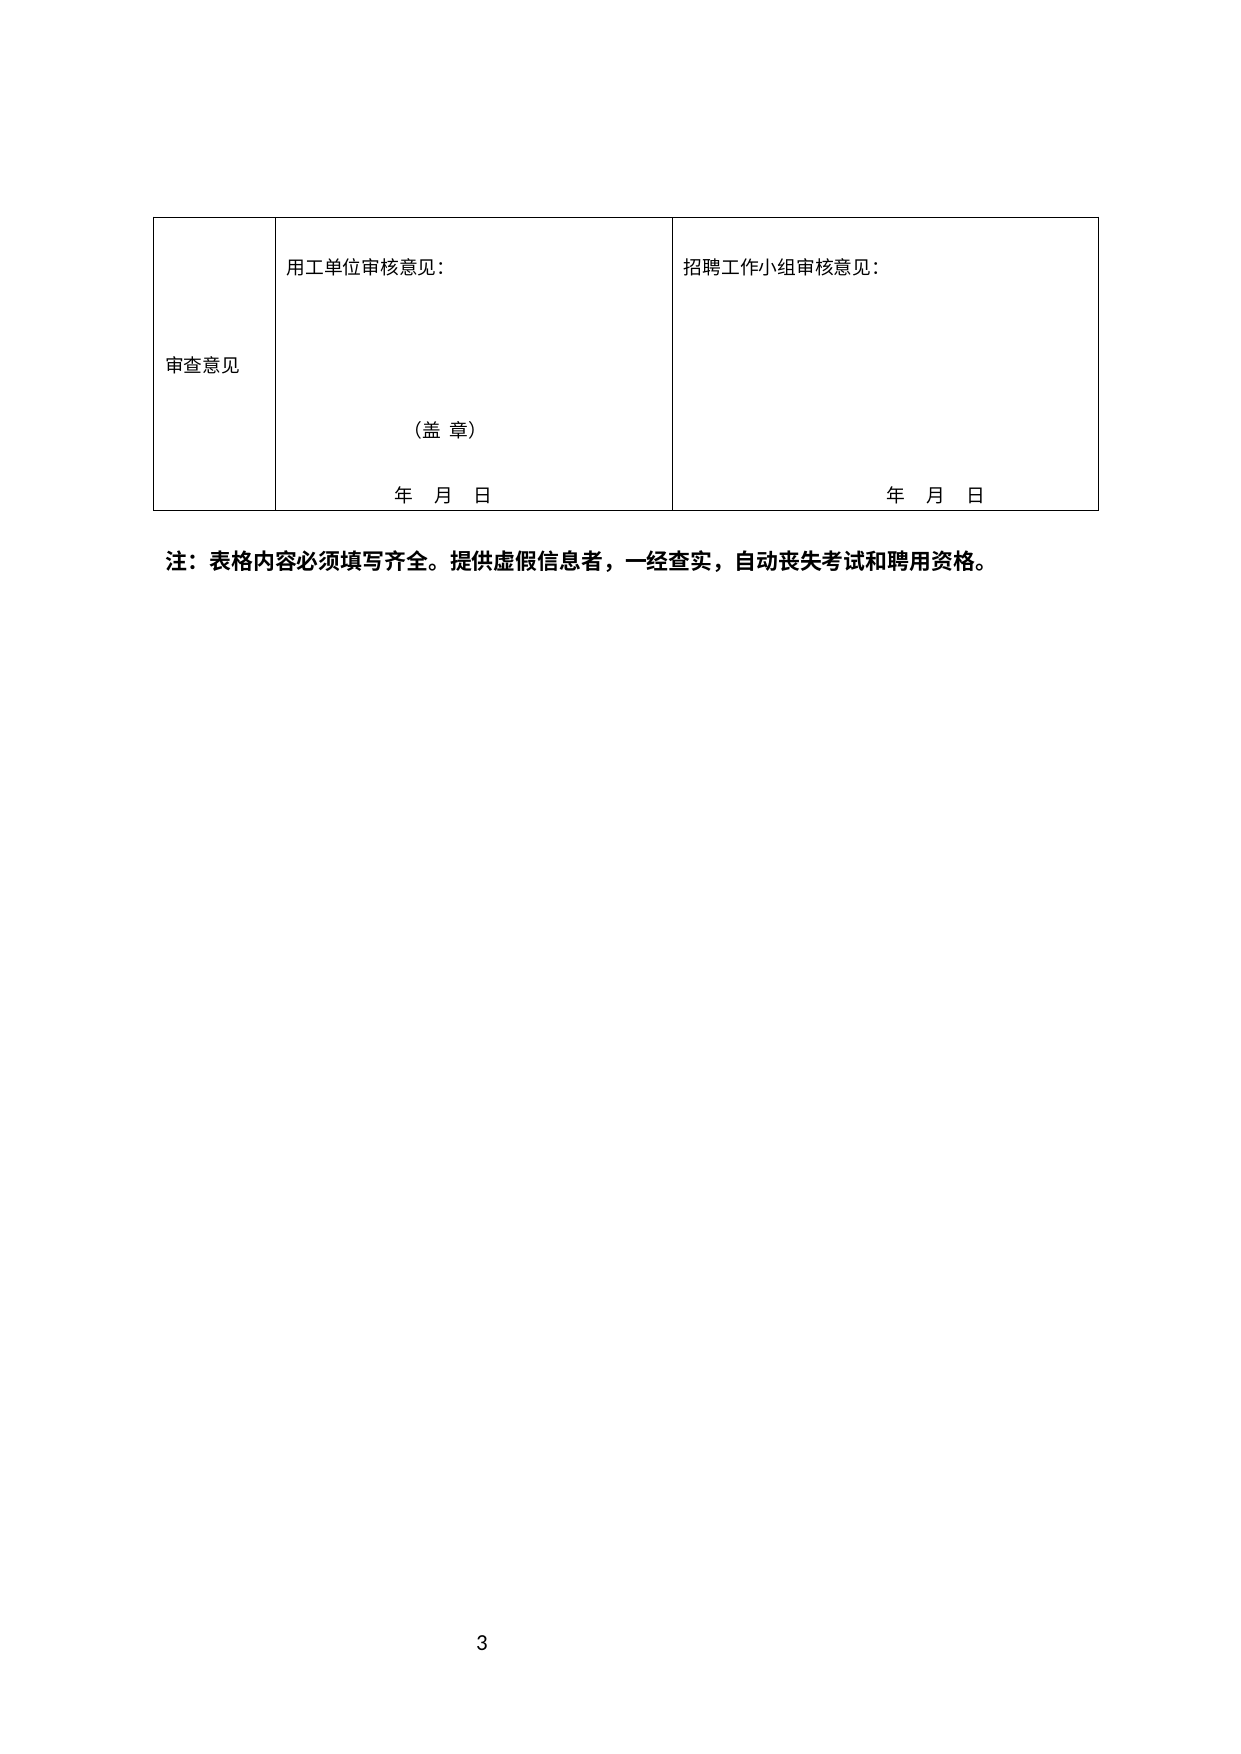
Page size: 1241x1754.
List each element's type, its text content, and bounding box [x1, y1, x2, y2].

table_cell 招聘工作小组审核意见： 年 月 日 [673, 218, 1098, 510]
text 注：表格内容必须填写齐全。提供虚假信息者，一经查实，自动丧失考试和聘用资格。 [165, 544, 1087, 576]
table_cell 审查意见 [154, 218, 275, 510]
table_cell 用工单位审核意见： （盖 章） 年 月 日 [276, 218, 672, 510]
